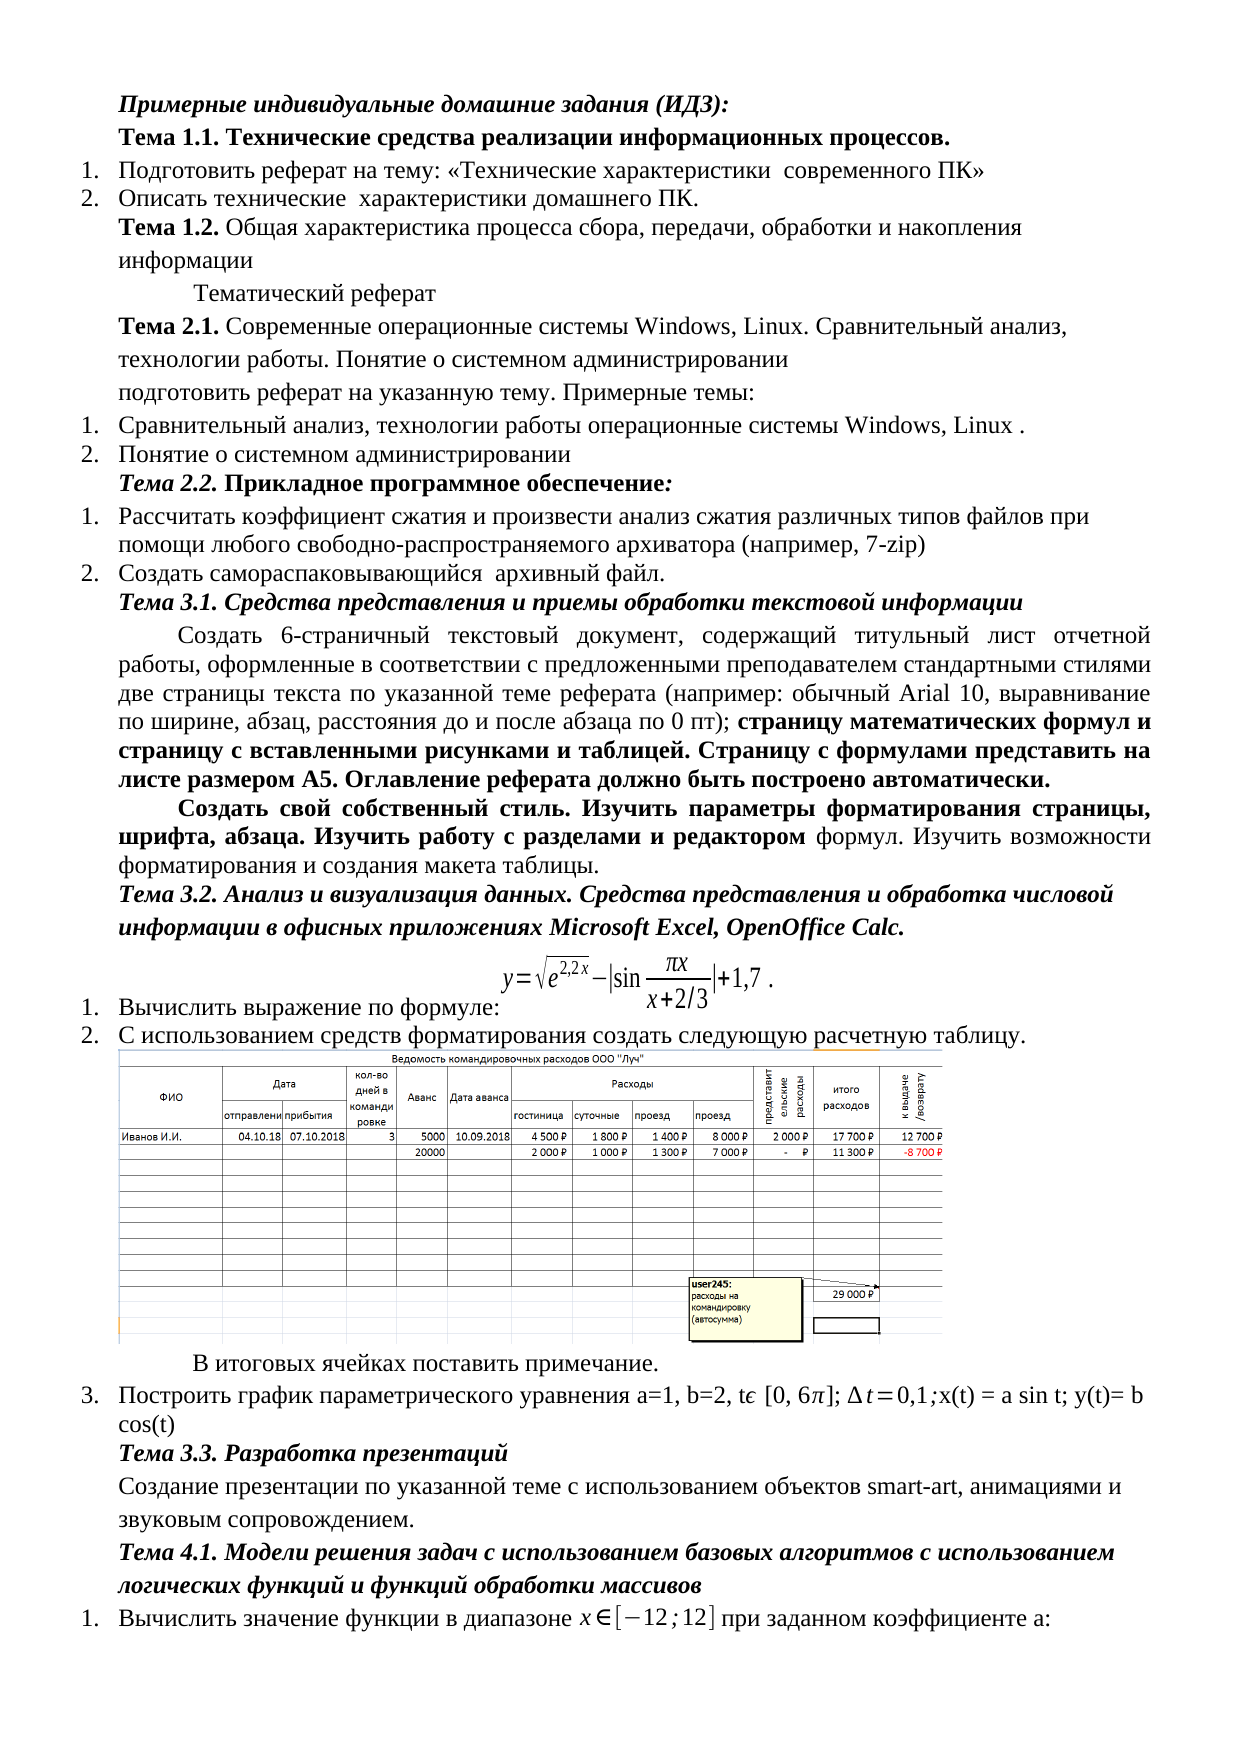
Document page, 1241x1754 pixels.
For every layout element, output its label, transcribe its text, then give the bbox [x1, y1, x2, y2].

list Тема 2.2. Прикладное программное обеспечение: [118, 468, 1152, 497]
list Понятие о системном администрировании [81, 439, 1152, 468]
list Построить график параметрического уравнения a=1, b=2, t [0, 6]; x(t) = a sin t; y(t)= b cos(t) [81, 1381, 1152, 1438]
picture [118, 1049, 943, 1344]
list Вычислить значение функции в диапазоне при заданном коэффициенте а: [81, 1603, 1152, 1632]
text Тема 1.2. Общая характеристика процесса сбора, передачи, обработки и накопления информации [118, 212, 1152, 274]
text Создание презентации по указанной теме с использованием объектов smart-art, анимациями и звуковым сопровождением. [118, 1471, 1152, 1533]
list Подготовить реферат на тему: «Технические характеристики современного ПК» [81, 155, 1152, 183]
list Тема 1.1. Технические средства реализации информационных процессов. [118, 122, 1152, 150]
text В итоговых ячейках поставить примечание. [118, 1348, 1152, 1376]
text подготовить реферат на указанную тему. Примерные темы: [118, 377, 1152, 406]
text Тема 3.3. Разработка презентаций [118, 1438, 1152, 1467]
list Описать технические характеристики домашнего ПК. [81, 183, 1152, 212]
text Тема 3.2. Анализ и визуализация данных. Средства представления и обработка числовой информации в офисных приложениях Microsoft Excel, OpenOffice Calc. [118, 879, 1152, 941]
text Тематический реферат [118, 278, 1152, 307]
text Тема 4.1. Модели решения задач с использованием базовых алгоритмов с использованием логических функций и функций обработки массивов [118, 1537, 1152, 1599]
text Создать 6-страничный текстовый документ, содержащий титульный лист отчетной работы, оформленные в соответствии c предложенными преподавателем стандартными стилями две страницы текста по указанной теме реферата (например: обычный Arial 10, выравнивание по ширине, абзац, расстояния до и после абзаца по 0 пт); страницу математических формул и страницу с вставленными рисунками и таблицей. Страницу с формулами представить на листе размером А5. Оглавление реферата должно быть построено автоматически. [118, 620, 1152, 793]
text Примерные индивидуальные домашние задания (ИДЗ): [118, 89, 1152, 117]
text Тема 3.1. Средства представления и приемы обработки текстовой информации [118, 587, 1152, 616]
list Рассчитать коэффициент сжатия и произвести анализ сжатия различных типов файлов при помощи любого свободно-распространяемого архиватора (например, 7-zip) [81, 501, 1152, 558]
text Тема 2.1. Современные операционные системы Windows, Linux. Сравнительный анализ, технологии работы. Понятие о системном администрировании [118, 311, 1152, 373]
list Создать самораспаковывающийся архивный файл. [81, 558, 1152, 587]
list С использованием средств форматирования создать следующую расчетную таблицу. [81, 1021, 1152, 1049]
list Вычислить выражение по формуле: [81, 945, 1152, 1021]
list Сравнительный анализ, технологии работы операционные системы Windows, Linux . [81, 410, 1152, 439]
text Создать свой собственный стиль. Изучить параметры форматирования страницы, шрифта, абзаца. Изучить работу с разделами и редактором формул. Изучить возможности форматирования и создания макета таблицы. [118, 793, 1152, 879]
